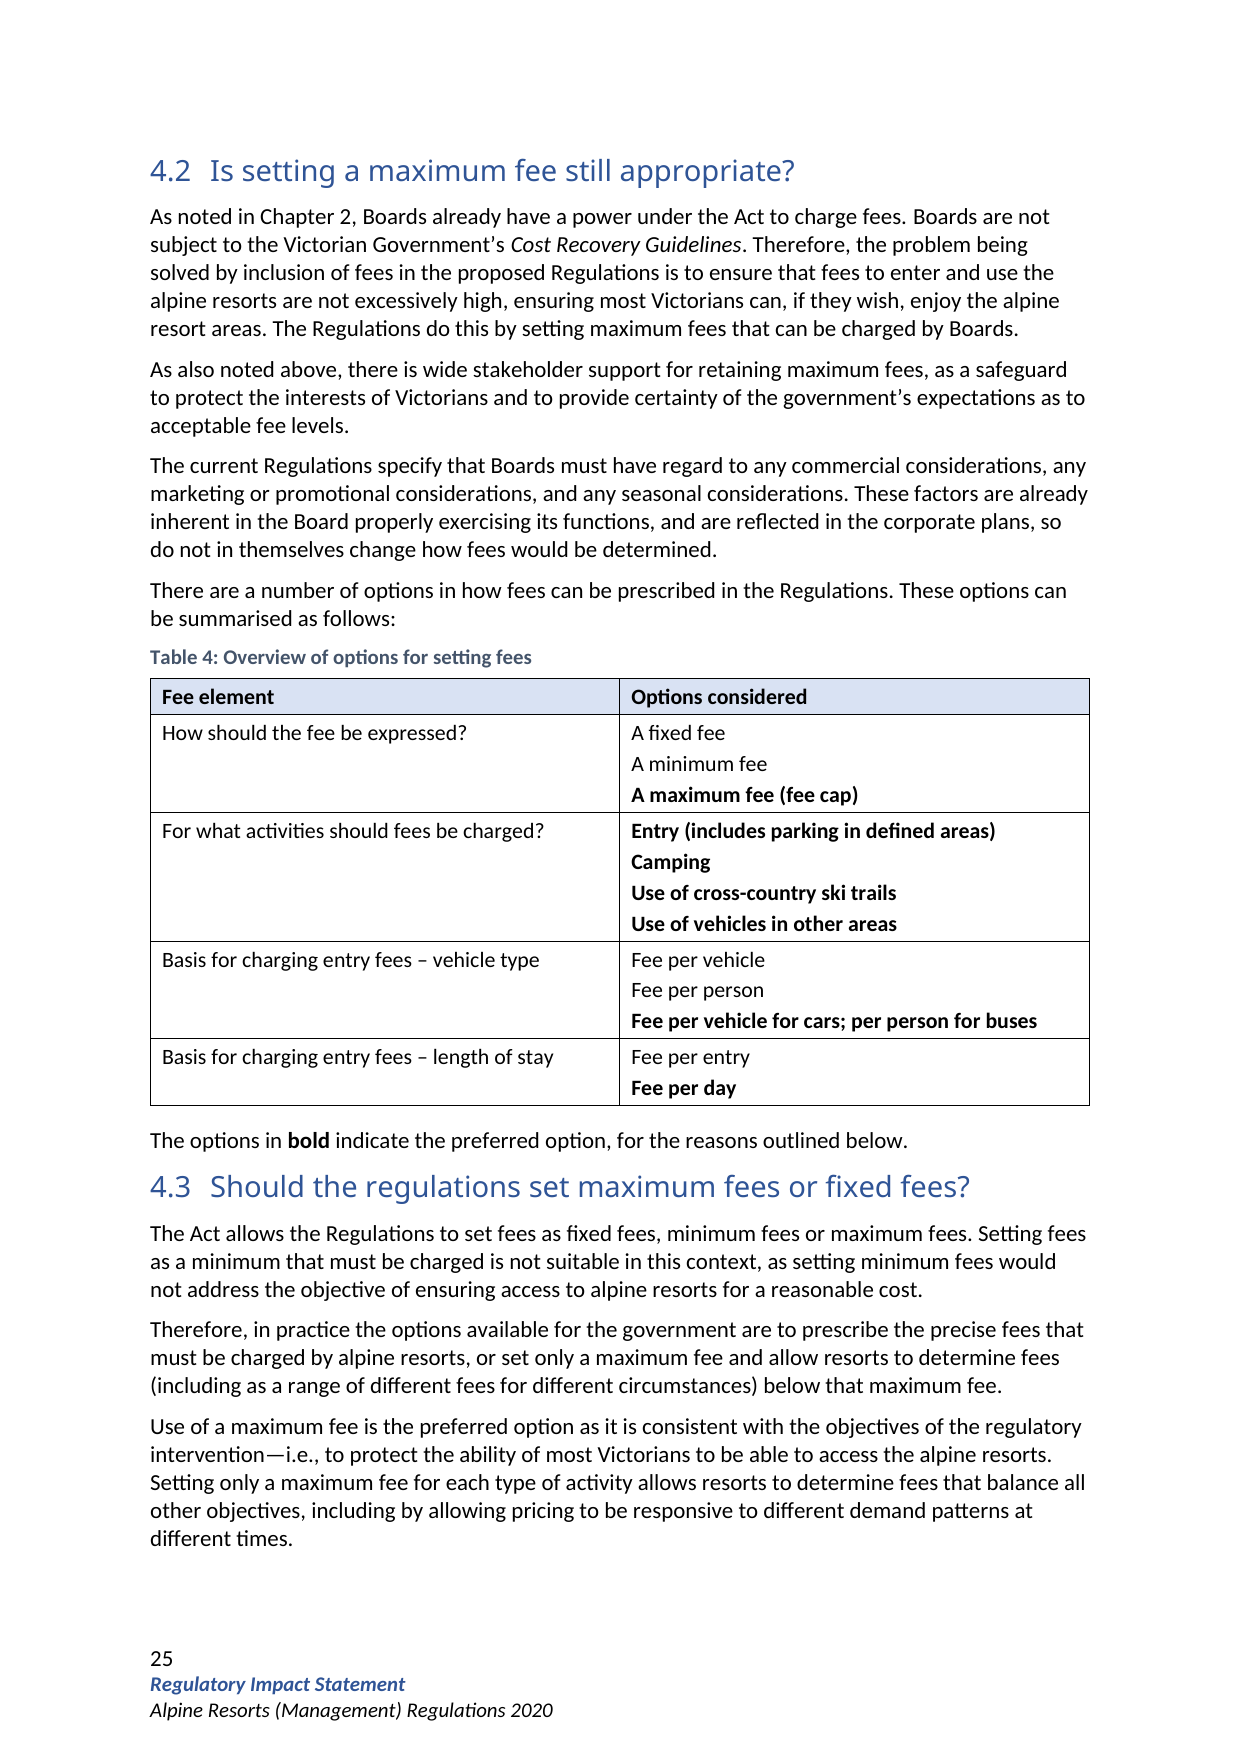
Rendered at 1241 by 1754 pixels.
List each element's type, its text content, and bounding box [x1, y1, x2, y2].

text Use of a maximum fee is the preferred option as it is consistent with the objectives of the regulatory intervention—i.e., to protect the ability of most Victorians to be able to access the alpine resorts. Setting only a maximum fee for each type of activity allows resorts to determine fees that balance all other objectives, including by allowing pricing to be responsive to different demand patterns at different times. [150, 1412, 1090, 1552]
table_cell Basis for charging entry fees – vehicle type [151, 942, 619, 1038]
text The options in bold indicate the preferred option, for the reasons outlined below. [150, 1126, 1090, 1154]
table_cell How should the fee be expressed? [151, 715, 619, 812]
table_header Options considered [620, 679, 1089, 714]
table_cell Basis for charging entry fees – length of stay [151, 1039, 619, 1105]
table_cell Entry (includes parking in defined areas) Camping Use of cross-country ski trails Use of vehicles in other areas [620, 813, 1089, 941]
text As noted in Chapter 2, Boards already have a power under the Act to charge fees. Boards are not subject to the Victorian Government’s Cost Recovery Guidelines. Therefore, the problem being solved by inclusion of fees in the proposed Regulations is to ensure that fees to enter and use the alpine resorts are not excessively high, ensuring most Victorians can, if they wish, enjoy the alpine resort areas. The Regulations do this by setting maximum fees that can be charged by Boards. [150, 202, 1090, 342]
table_cell Fee per vehicle Fee per person Fee per vehicle for cars; per person for buses [620, 942, 1089, 1038]
table_cell A fixed fee A minimum fee A maximum fee (fee cap) [620, 715, 1089, 812]
table_header Fee element [151, 679, 619, 714]
text As also noted above, there is wide stakeholder support for retaining maximum fees, as a safeguard to protect the interests of Victorians and to provide certainty of the government’s expectations as to acceptable fee levels. [150, 355, 1090, 439]
table_cell For what activities should fees be charged? [151, 813, 619, 941]
text There are a number of options in how fees can be prescribed in the Regulations. These options can be summarised as follows: [150, 576, 1090, 632]
table_cell Fee per entry Fee per day [620, 1039, 1089, 1105]
text Therefore, in practice the options available for the government are to prescribe the precise fees that must be charged by alpine resorts, or set only a maximum fee and allow resorts to determine fees (including as a range of different fees for different circumstances) below that maximum fee. [150, 1316, 1090, 1399]
text The current Regulations specify that Boards must have regard to any commercial considerations, any marketing or promotional considerations, and any seasonal considerations. These factors are already inherent in the Board properly exercising its functions, and are reflected in the corporate plans, so do not in themselves change how fees would be determined. [150, 451, 1090, 563]
subtitle Should the regulations set maximum fees or fixed fees? [150, 1167, 1090, 1206]
subtitle Is setting a maximum fee still appropriate? [150, 150, 1090, 190]
text The Act allows the Regulations to set fees as fixed fees, minimum fees or maximum fees. Setting fees as a minimum that must be charged is not suitable in this context, as setting minimum fees would not address the objective of ensuring access to alpine resorts for a reasonable cost. [150, 1219, 1090, 1303]
